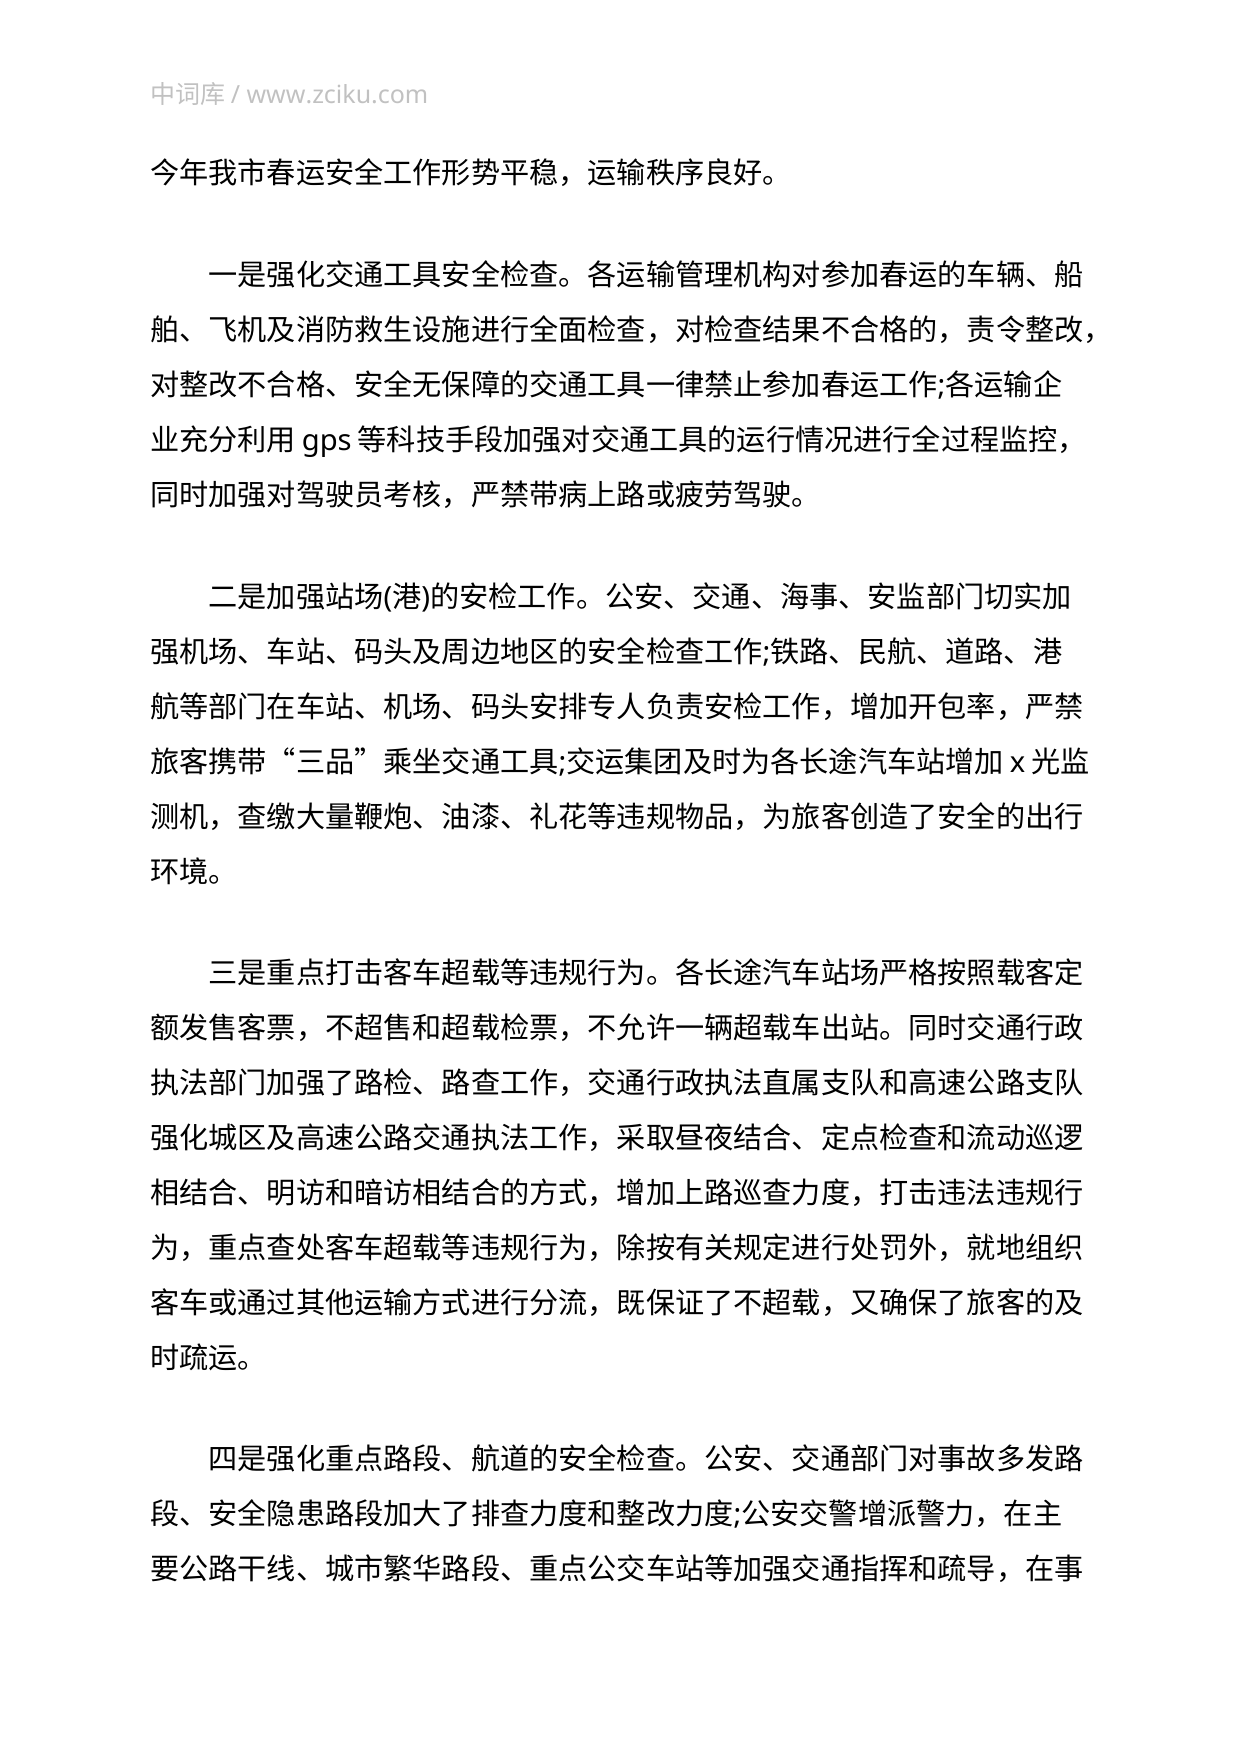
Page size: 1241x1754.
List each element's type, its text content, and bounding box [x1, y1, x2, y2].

text 二是加强站场(港)的安检工作。公安、交通、海事、安监部门切实加强机场、车站、码头及周边地区的安全检查工作;铁路、民航、道路、港航等部门在车站、机场、码头安排专人负责安检工作，增加开包率，严禁旅客携带“三品”乘坐交通工具;交运集团及时为各长途汽车站增加x光监测机，查缴大量鞭炮、油漆、礼花等违规物品，为旅客创造了安全的出行环境。 [150, 573, 1090, 890]
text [150, 150, 1090, 192]
text 三是重点打击客车超载等违规行为。各长途汽车站场严格按照载客定额发售客票，不超售和超载检票，不允许一辆超载车出站。同时交通行政执法部门加强了路检、路查工作，交通行政执法直属支队和高速公路支队强化城区及高速公路交通执法工作，采取昼夜结合、定点检查和流动巡逻相结合、明访和暗访相结合的方式，增加上路巡查力度，打击违法违规行为，重点查处客车超载等违规行为，除按有关规定进行处罚外，就地组织客车或通过其他运输方式进行分流，既保证了不超载，又确保了旅客的及时疏运。 [150, 950, 1090, 1376]
text 一是强化交通工具安全检查。各运输管理机构对参加春运的车辆、船舶、飞机及消防救生设施进行全面检查，对检查结果不合格的，责令整改，对整改不合格、安全无保障的交通工具一律禁止参加春运工作;各运输企业充分利用gps等科技手段加强对交通工具的运行情况进行全过程监控，同时加强对驾驶员考核，严禁带病上路或疲劳驾驶。 [150, 252, 1090, 514]
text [150, 1436, 1090, 1588]
